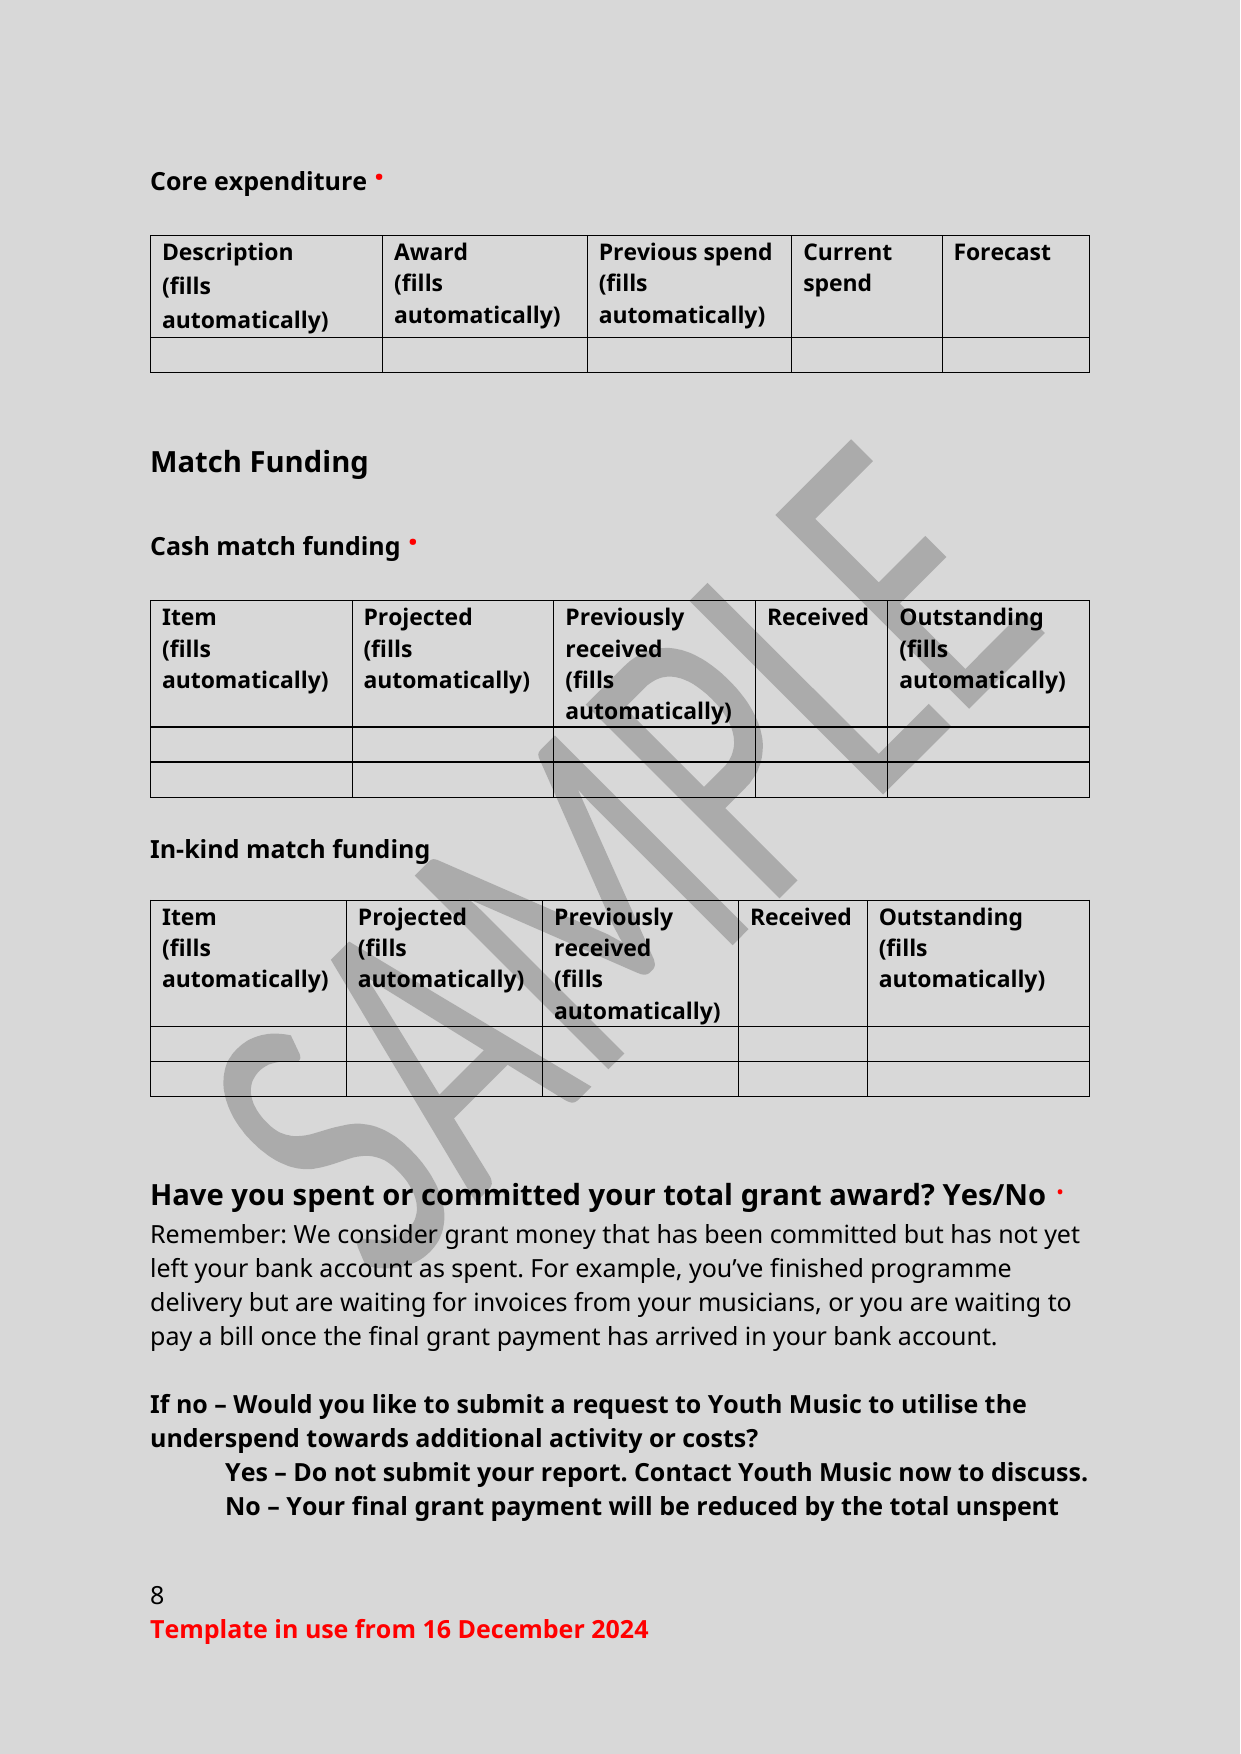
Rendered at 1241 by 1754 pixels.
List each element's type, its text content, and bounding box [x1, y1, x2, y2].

table_cell [739, 1062, 867, 1096]
table_cell [151, 763, 352, 797]
table_header Award (fills automatically) [383, 236, 587, 337]
table_cell [151, 728, 352, 761]
table_cell [151, 1062, 346, 1096]
table_cell [888, 728, 1089, 761]
table_cell [554, 763, 755, 797]
table_cell [151, 1027, 346, 1061]
table_header Received [739, 901, 867, 1026]
subtitle Core expenditure · [150, 150, 1090, 201]
table_cell [588, 338, 791, 372]
table_cell [383, 338, 587, 372]
table_header Projected (fills automatically) [347, 901, 542, 1026]
table_header Projected (fills automatically) [353, 601, 553, 726]
table_cell [353, 728, 553, 761]
table_cell [868, 1027, 1089, 1061]
table_header Previously received (fills automatically) [543, 901, 738, 1026]
table_header Outstanding (fills automatically) [888, 601, 1089, 726]
table_header Received [756, 601, 887, 726]
table_cell [353, 763, 553, 797]
table_cell [554, 728, 755, 761]
table_cell [792, 338, 942, 372]
table_header Outstanding (fills automatically) [868, 901, 1089, 1026]
table_cell [888, 763, 1089, 797]
table_cell [739, 1027, 867, 1061]
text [150, 1455, 1090, 1523]
table_cell [756, 728, 887, 761]
table_cell [943, 338, 1089, 372]
table_cell [347, 1062, 542, 1096]
table_cell [868, 1062, 1089, 1096]
table_cell [151, 338, 382, 372]
table_header Item (fills automatically) [151, 901, 346, 1026]
subtitle Cash match funding · [150, 515, 1090, 566]
table_header Item (fills automatically) [151, 601, 352, 726]
subtitle In-kind match funding [150, 832, 1090, 866]
table_cell [543, 1027, 738, 1061]
table_cell [756, 763, 887, 797]
table_cell [543, 1062, 738, 1096]
text If no – Would you like to submit a request to Youth Music to utilise the underspend towards additional activity or costs? [150, 1387, 1090, 1455]
subtitle Match Funding [150, 441, 1090, 481]
table_header Forecast [943, 236, 1089, 337]
table_header Description (fills automatically) [151, 236, 382, 337]
table_cell [347, 1027, 542, 1061]
table_header Previously received (fills automatically) [554, 601, 755, 726]
table_header Current spend [792, 236, 942, 337]
text Have you spent or committed your total grant award? Yes/No · Remember: We consider grant money that has been committed but has not yet left your bank account as spent. For example, you’ve finished programme delivery but are waiting for invoices from your musicians, or you are waiting to pay a bill once the final grant payment has arrived in your bank account. [150, 1165, 1090, 1352]
table_header Previous spend (fills automatically) [588, 236, 791, 337]
